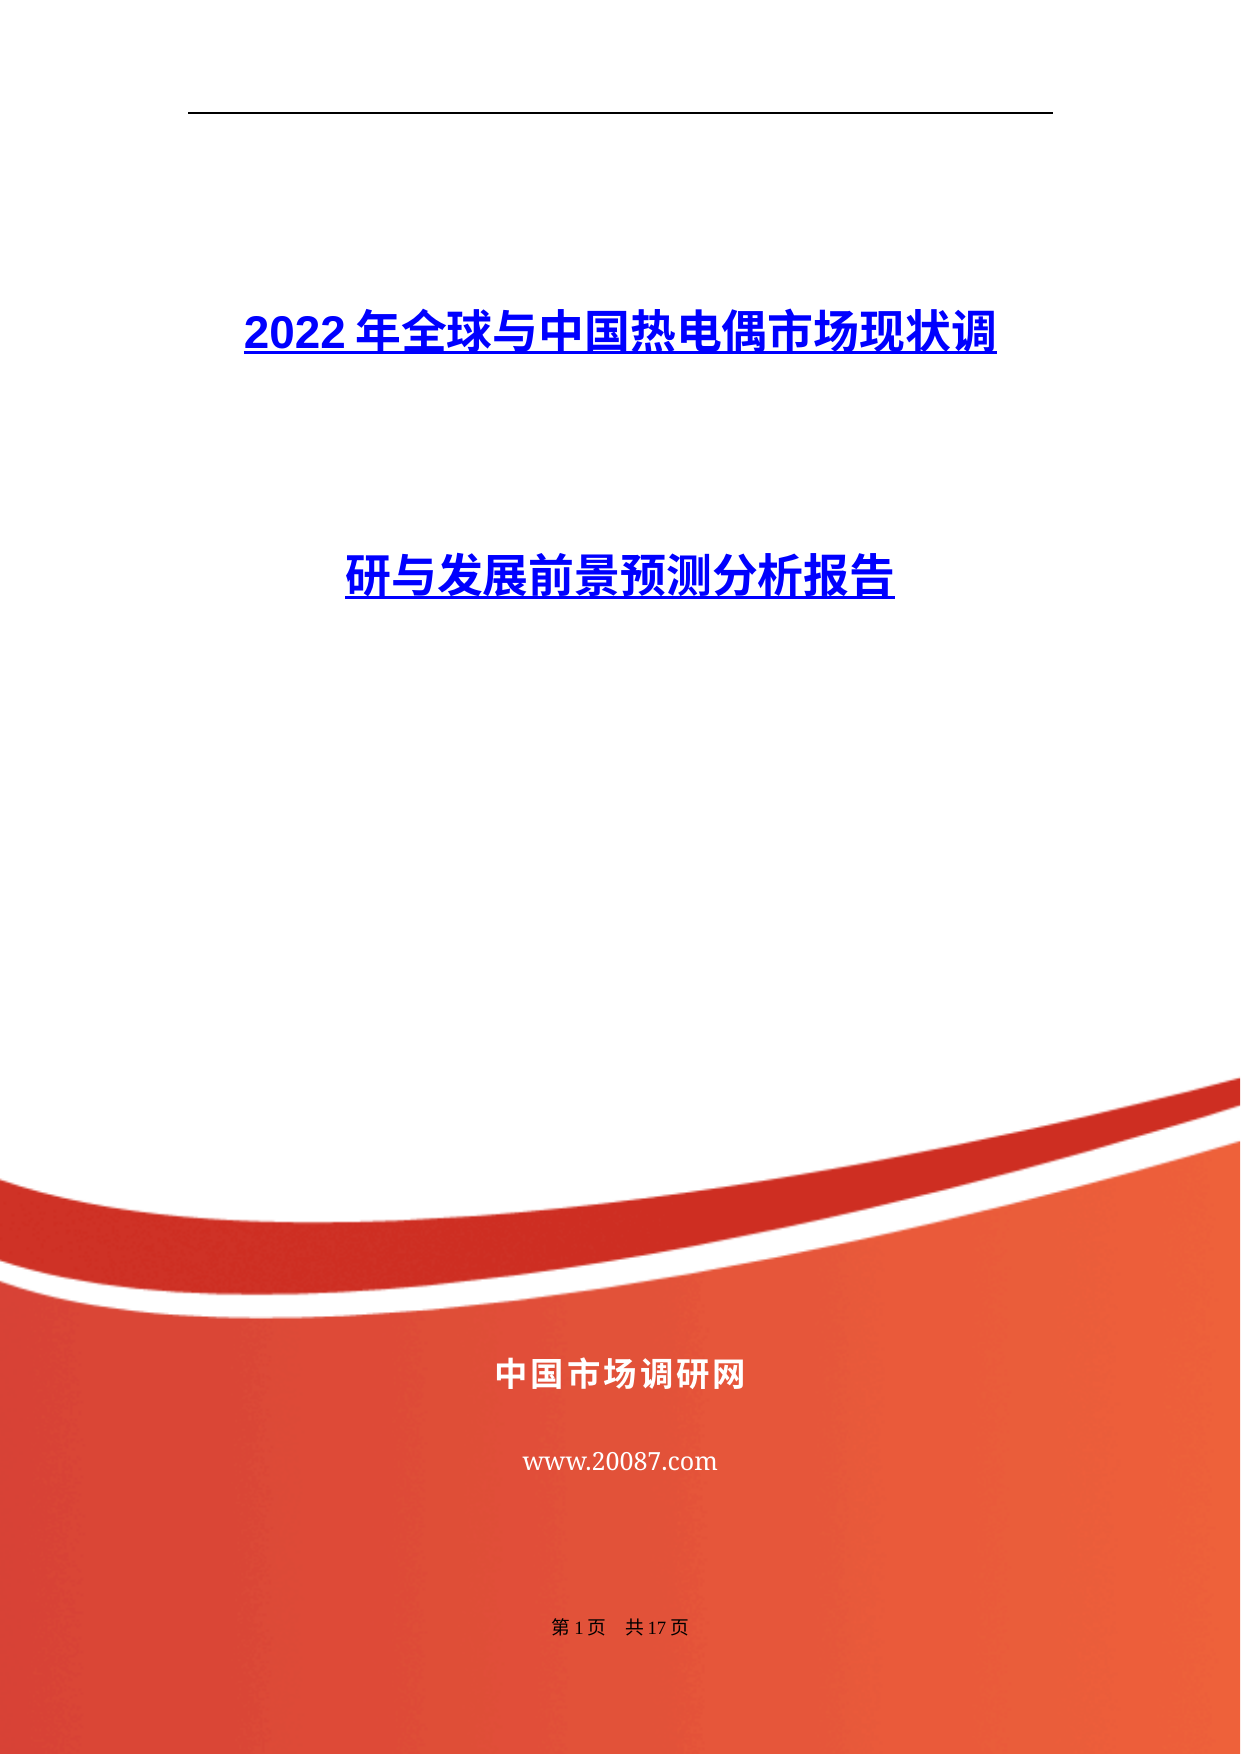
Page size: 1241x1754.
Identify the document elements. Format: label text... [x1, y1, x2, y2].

text www.20087.com [187, 1428, 1053, 1493]
table_header 2022年全球与中国热电偶市场现状调研与发展前景预测分析报告 [188, 207, 1053, 773]
picture [0, 1006, 1241, 1754]
subtitle 中国市场调研网 [187, 1339, 1053, 1404]
